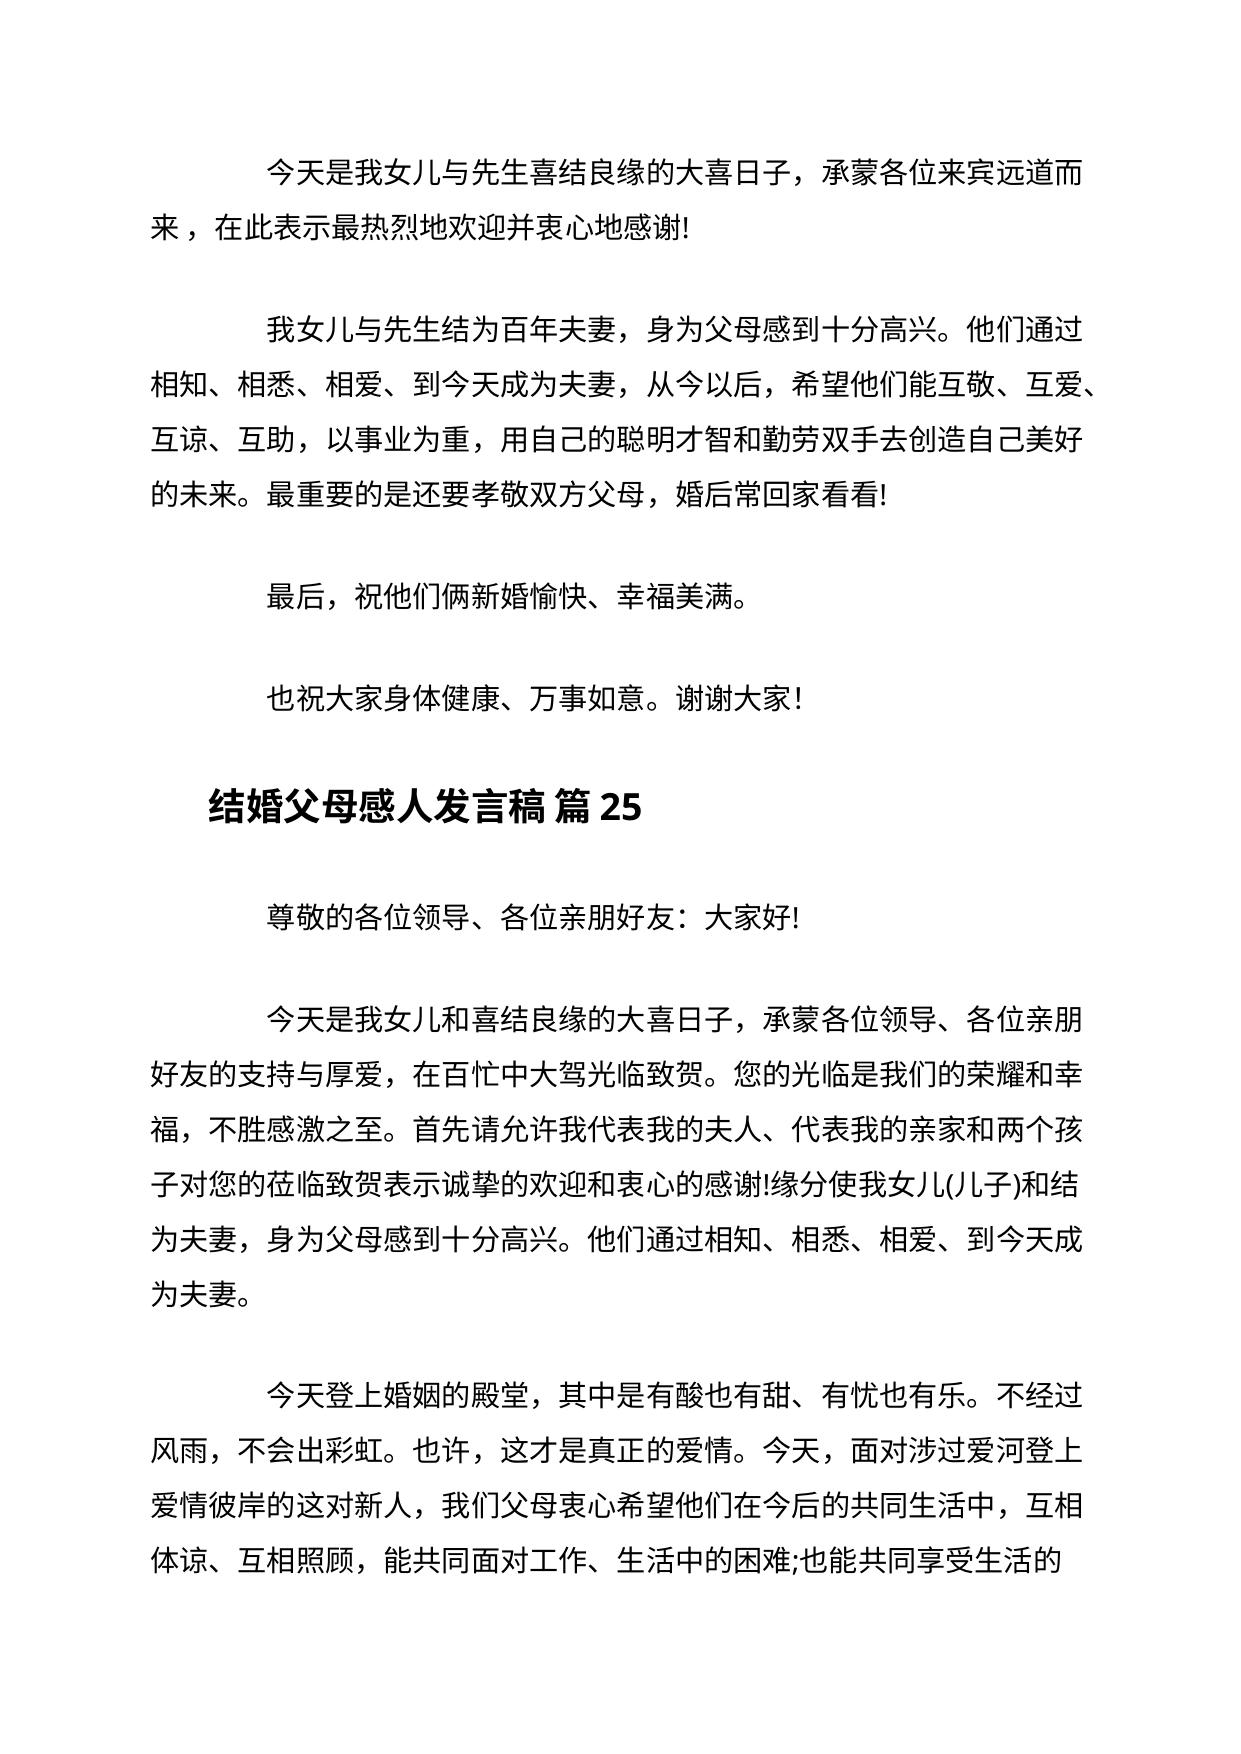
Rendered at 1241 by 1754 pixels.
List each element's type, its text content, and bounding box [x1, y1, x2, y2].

text 也祝大家身体健康、万事如意。谢谢大家！ [150, 675, 1090, 718]
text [150, 1373, 1090, 1580]
text 尊敬的各位领导、各位亲朋好友：大家好! [150, 895, 1090, 937]
text 结婚父母感人发言稿 篇25 [150, 777, 1090, 832]
text 今天是我女儿和喜结良缘的大喜日子，承蒙各位领导、各位亲朋好友的支持与厚爱，在百忙中大驾光临致贺。您的光临是我们的荣耀和幸福，不胜感激之至。首先请允许我代表我的夫人、代表我的亲家和两个孩子对您的莅临致贺表示诚挚的欢迎和衷心的感谢!缘分使我女儿(儿子)和结为夫妻，身为父母感到十分高兴。他们通过相知、相悉、相爱、到今天成为夫妻。 [150, 997, 1090, 1313]
text 最后，祝他们俩新婚愉快、幸福美满。 [150, 573, 1090, 616]
text 今天是我女儿与先生喜结良缘的大喜日子，承蒙各位来宾远道而来 ，在此表示最热烈地欢迎并衷心地感谢! [150, 150, 1090, 247]
text 我女儿与先生结为百年夫妻，身为父母感到十分高兴。他们通过相知、相悉、相爱、到今天成为夫妻，从今以后，希望他们能互敬、互爱、互谅、互助，以事业为重，用自己的聪明才智和勤劳双手去创造自己美好的未来。最重要的是还要孝敬双方父母，婚后常回家看看! [150, 307, 1090, 514]
